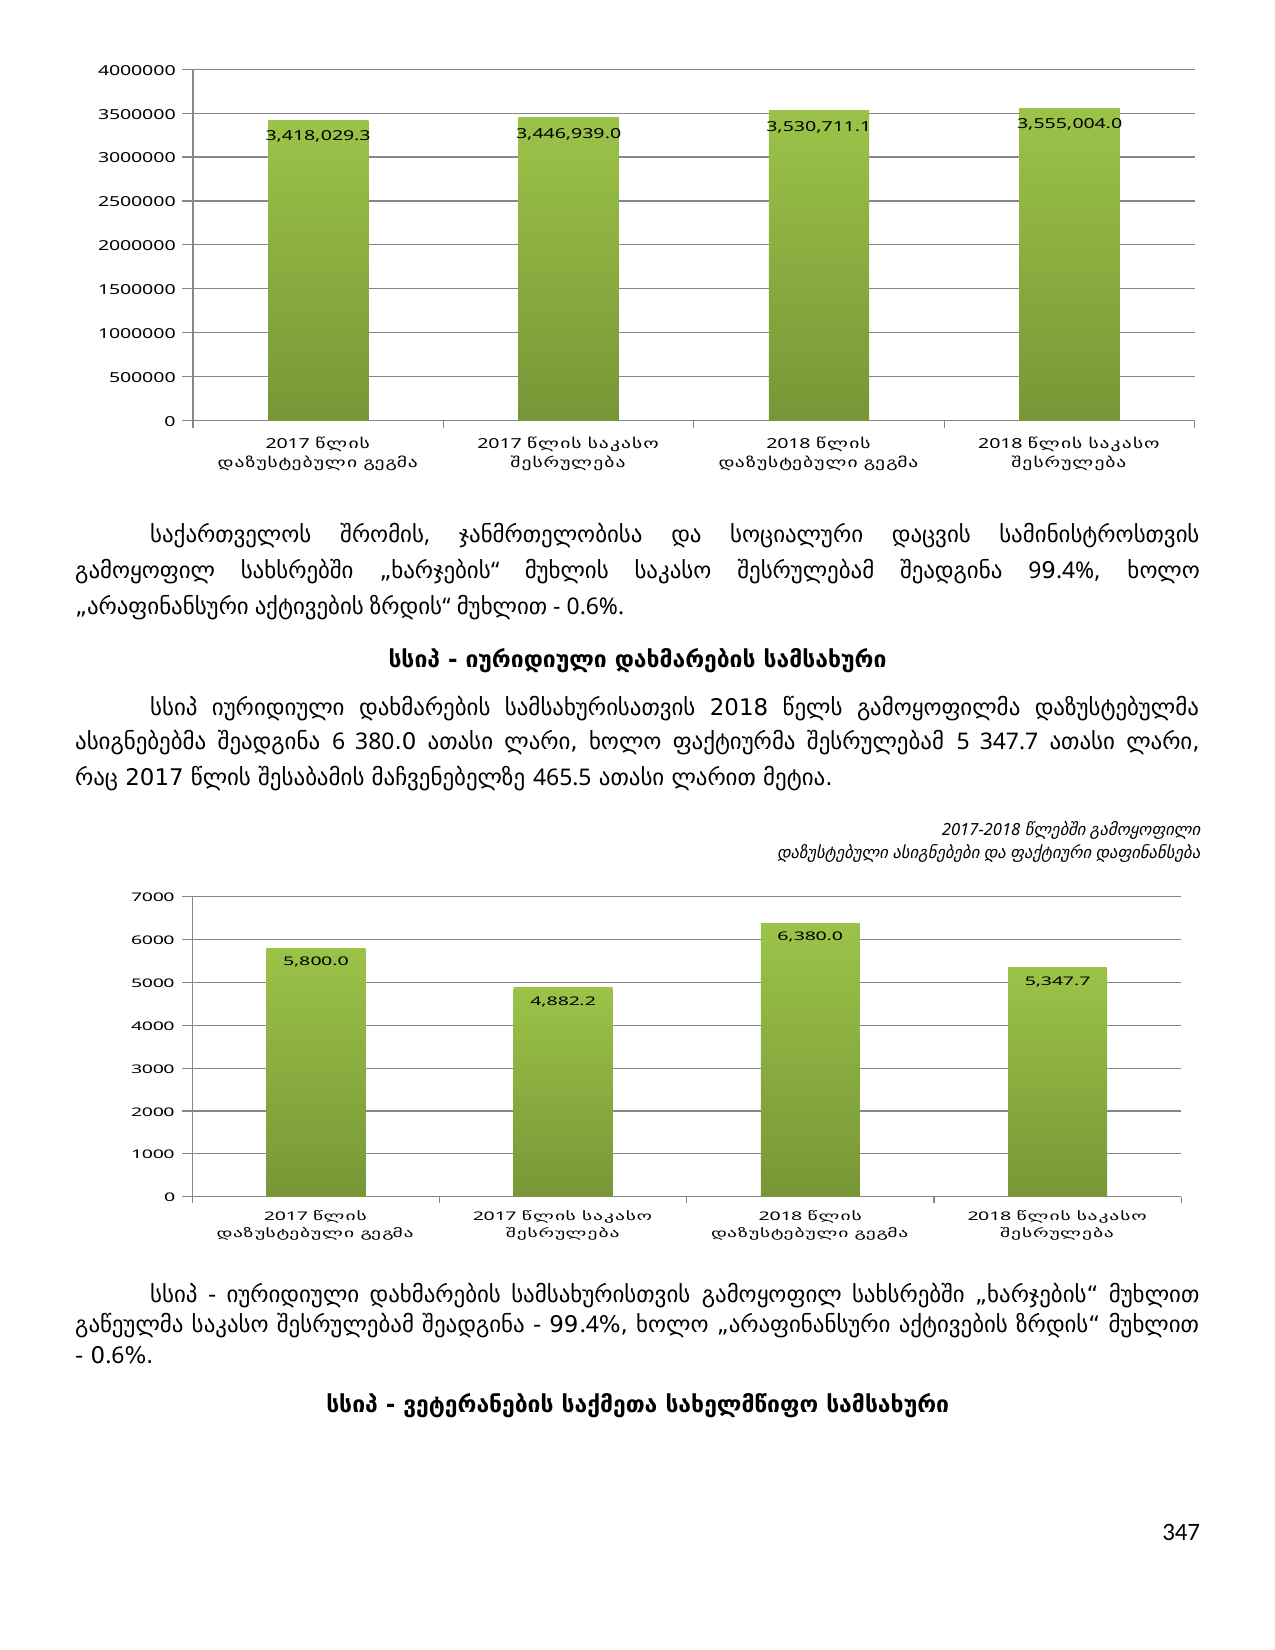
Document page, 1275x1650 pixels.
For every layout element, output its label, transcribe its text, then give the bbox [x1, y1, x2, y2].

text სსიპ - იურიდიული დახმარების სამსახური [75, 646, 1200, 673]
text 2017-2018 წლებში გამოყოფილი დაზუსტებული ასიგნებები და ფაქტიური დაფინანსება [75, 818, 1200, 863]
text საქართველოს შრომის, ჯანმრთელობისა და სოციალური დაცვის სამინისტროსთვის გამოყოფილ სახსრებში „ხარჯების“ მუხლის საკასო შესრულებამ შეადგინა 99.4%, ხოლო „არაფინანსური აქტივების ზრდის“ მუხლით - 0.6%. [75, 518, 1200, 621]
text სსიპ - იურიდიული დახმარების სამსახურისთვის გამოყოფილ სახსრებში „ხარჯების“ მუხლით გაწეულმა საკასო შესრულებამ შეადგინა - 99.4%, ხოლო „არაფინანსური აქტივების ზრდის“ მუხლით - 0.6%. [75, 1282, 1200, 1371]
text სსიპ - ვეტერანების საქმეთა სახელმწიფო სამსახური [75, 1392, 1200, 1418]
text სსიპ იურიდიული დახმარების სამსახურისათვის 2018 წელს გამოყოფილმა დაზუსტებულმა ასიგნებებმა შეადგინა 6 380.0 ათასი ლარი, ხოლო ფაქტიურმა შესრულებამ 5 347.7 ათასი ლარი, რაც 2017 წლის შესაბამის მაჩვენებელზე 465.5 ათასი ლარით მეტია. [75, 694, 1200, 792]
